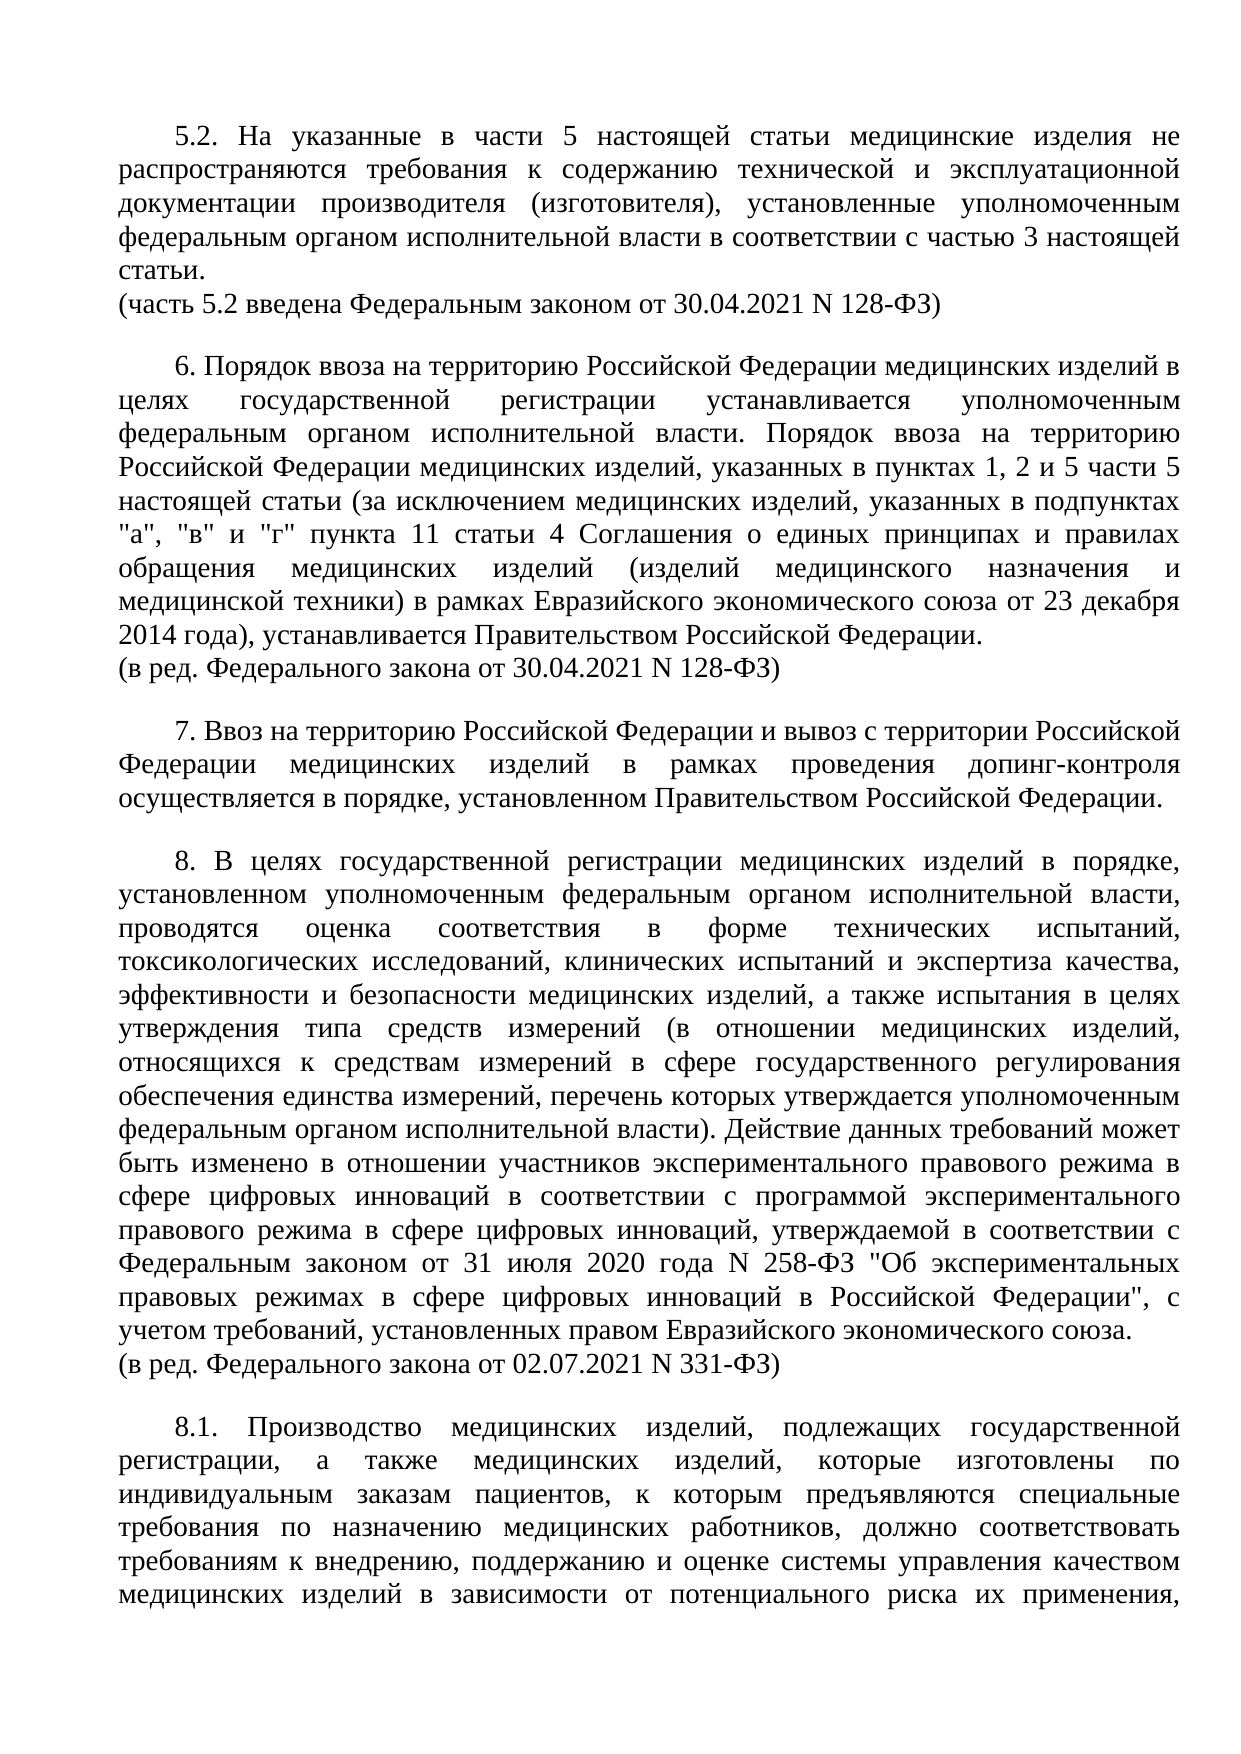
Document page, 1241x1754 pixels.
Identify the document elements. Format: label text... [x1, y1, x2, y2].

text 7. Ввоз на территорию Российской Федерации и вывоз с территории Российской Федерации медицинских изделий в рамках проведения допинг-контроля осуществляется в порядке, установленном Правительством Российской Федерации. [118, 713, 1181, 814]
text (в ред. Федерального закона от 30.04.2021 N 128-ФЗ) [118, 650, 1181, 684]
text 8. В целях государственной регистрации медицинских изделий в порядке, установленном уполномоченным федеральным органом исполнительной власти, проводятся оценка соответствия в форме технических испытаний, токсикологических исследований, клинических испытаний и экспертиза качества, эффективности и безопасности медицинских изделий, а также испытания в целях утверждения типа средств измерений (в отношении медицинских изделий, относящихся к средствам измерений в сфере государственного регулирования обеспечения единства измерений, перечень которых утверждается уполномоченным федеральным органом исполнительной власти). Действие данных требований может быть изменено в отношении участников экспериментального правового режима в сфере цифровых инноваций в соответствии с программой экспериментального правового режима в сфере цифровых инноваций, утверждаемой в соответствии с Федеральным законом от 31 июля 2020 года N 258-ФЗ "Об экспериментальных правовых режимах в сфере цифровых инноваций в Российской Федерации", с учетом требований, установленных правом Евразийского экономического союза. [118, 843, 1181, 1346]
text (в ред. Федерального закона от 02.07.2021 N 331-ФЗ) [118, 1346, 1181, 1379]
text 5.2. На указанные в части 5 настоящей статьи медицинские изделия не распространяются требования к содержанию технической и эксплуатационной документации производителя (изготовителя), установленные уполномоченным федеральным органом исполнительной власти в соответствии с частью 3 настоящей статьи. [118, 118, 1181, 286]
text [118, 1409, 1181, 1610]
text (часть 5.2 введена Федеральным законом от 30.04.2021 N 128-ФЗ) [118, 286, 1181, 319]
text 6. Порядок ввоза на территорию Российской Федерации медицинских изделий в целях государственной регистрации устанавливается уполномоченным федеральным органом исполнительной власти. Порядок ввоза на территорию Российской Федерации медицинских изделий, указанных в пунктах 1, 2 и 5 части 5 настоящей статьи (за исключением медицинских изделий, указанных в подпунктах "а", "в" и "г" пункта 11 статьи 4 Соглашения о единых принципах и правилах обращения медицинских изделий (изделий медицинского назначения и медицинской техники) в рамках Евразийского экономического союза от 23 декабря 2014 года), устанавливается Правительством Российской Федерации. [118, 348, 1181, 650]
